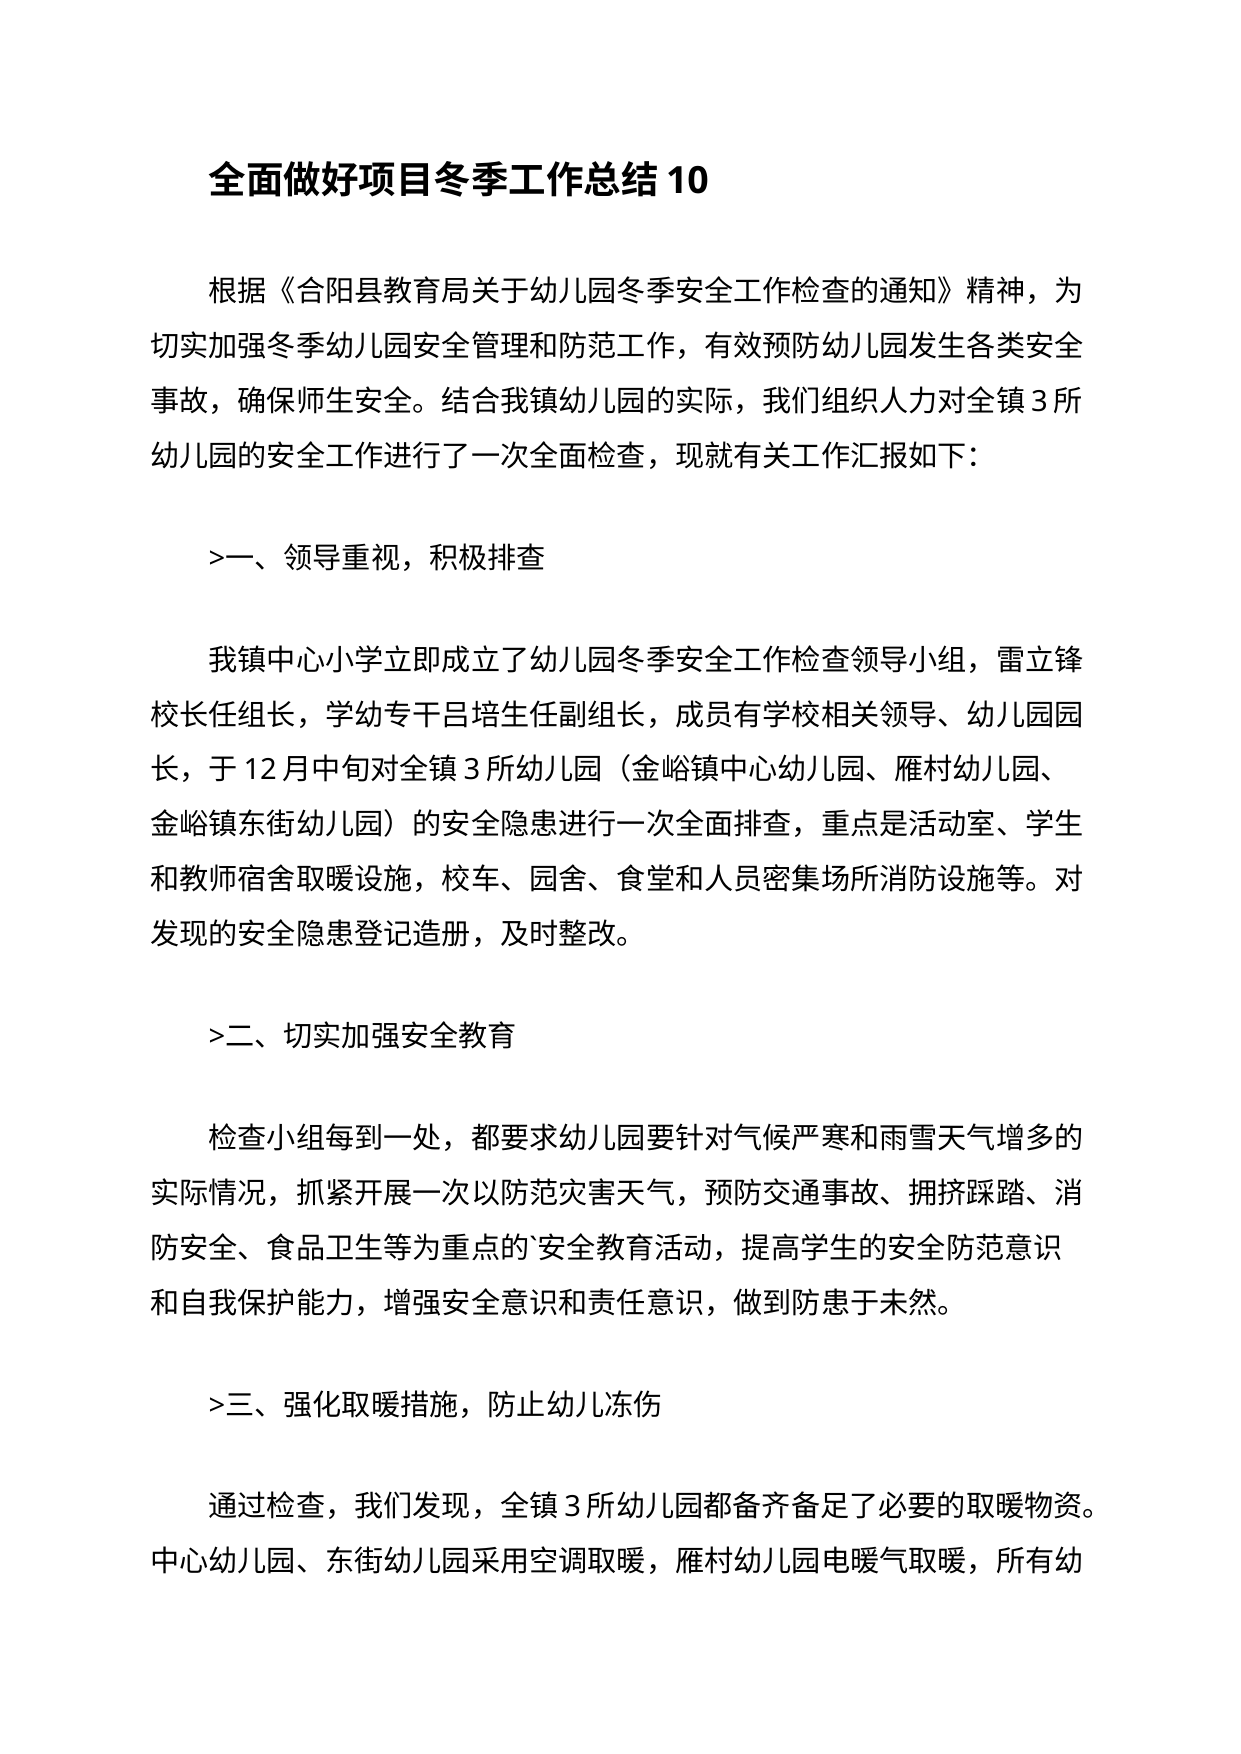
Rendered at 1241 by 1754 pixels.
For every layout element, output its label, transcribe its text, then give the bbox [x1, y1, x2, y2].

text 全面做好项目冬季工作总结10 [150, 150, 1090, 204]
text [150, 1483, 1090, 1580]
text 根据《合阳县教育局关于幼儿园冬季安全工作检查的通知》精神，为切实加强冬季幼儿园安全管理和防范工作，有效预防幼儿园发生各类安全事故，确保师生安全。结合我镇幼儿园的实际，我们组织人力对全镇3所幼儿园的安全工作进行了一次全面检查，现就有关工作汇报如下： [150, 268, 1090, 475]
text 检查小组每到一处，都要求幼儿园要针对气候严寒和雨雪天气增多的实际情况，抓紧开展一次以防范灾害天气，预防交通事故、拥挤踩踏、消防安全、食品卫生等为重点的`安全教育活动，提高学生的安全防范意识和自我保护能力，增强安全意识和责任意识，做到防患于未然。 [150, 1114, 1090, 1322]
text >一、领导重视，积极排查 [150, 534, 1090, 577]
text >三、强化取暖措施，防止幼儿冻伤 [150, 1381, 1090, 1423]
text 我镇中心小学立即成立了幼儿园冬季安全工作检查领导小组，雷立锋校长任组长，学幼专干吕培生任副组长，成员有学校相关领导、幼儿园园长，于12月中旬对全镇3所幼儿园（金峪镇中心幼儿园、雁村幼儿园、金峪镇东街幼儿园）的安全隐患进行一次全面排查，重点是活动室、学生和教师宿舍取暖设施，校车、园舍、食堂和人员密集场所消防设施等。对发现的安全隐患登记造册，及时整改。 [150, 636, 1090, 953]
text >二、切实加强安全教育 [150, 1012, 1090, 1055]
